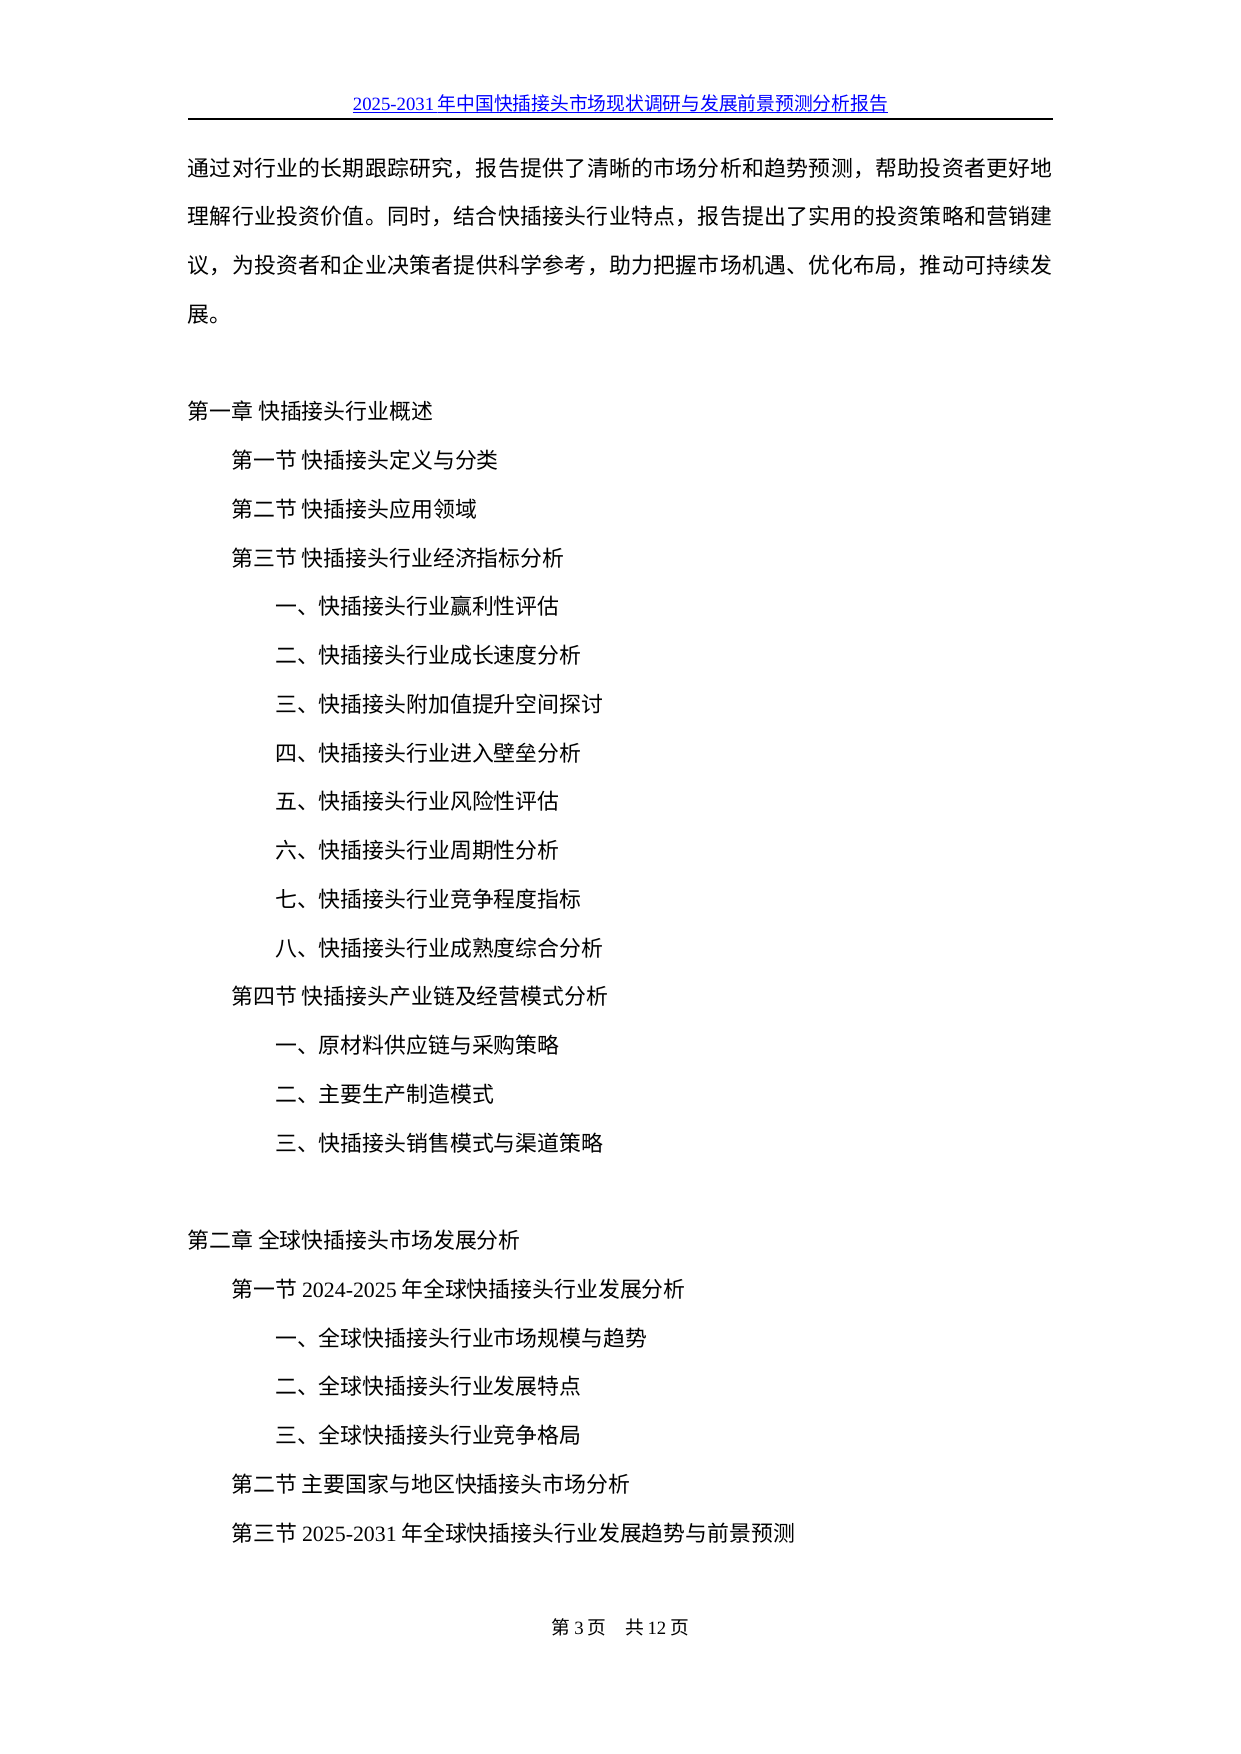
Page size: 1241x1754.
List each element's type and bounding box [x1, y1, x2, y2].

text [187, 150, 1053, 1548]
